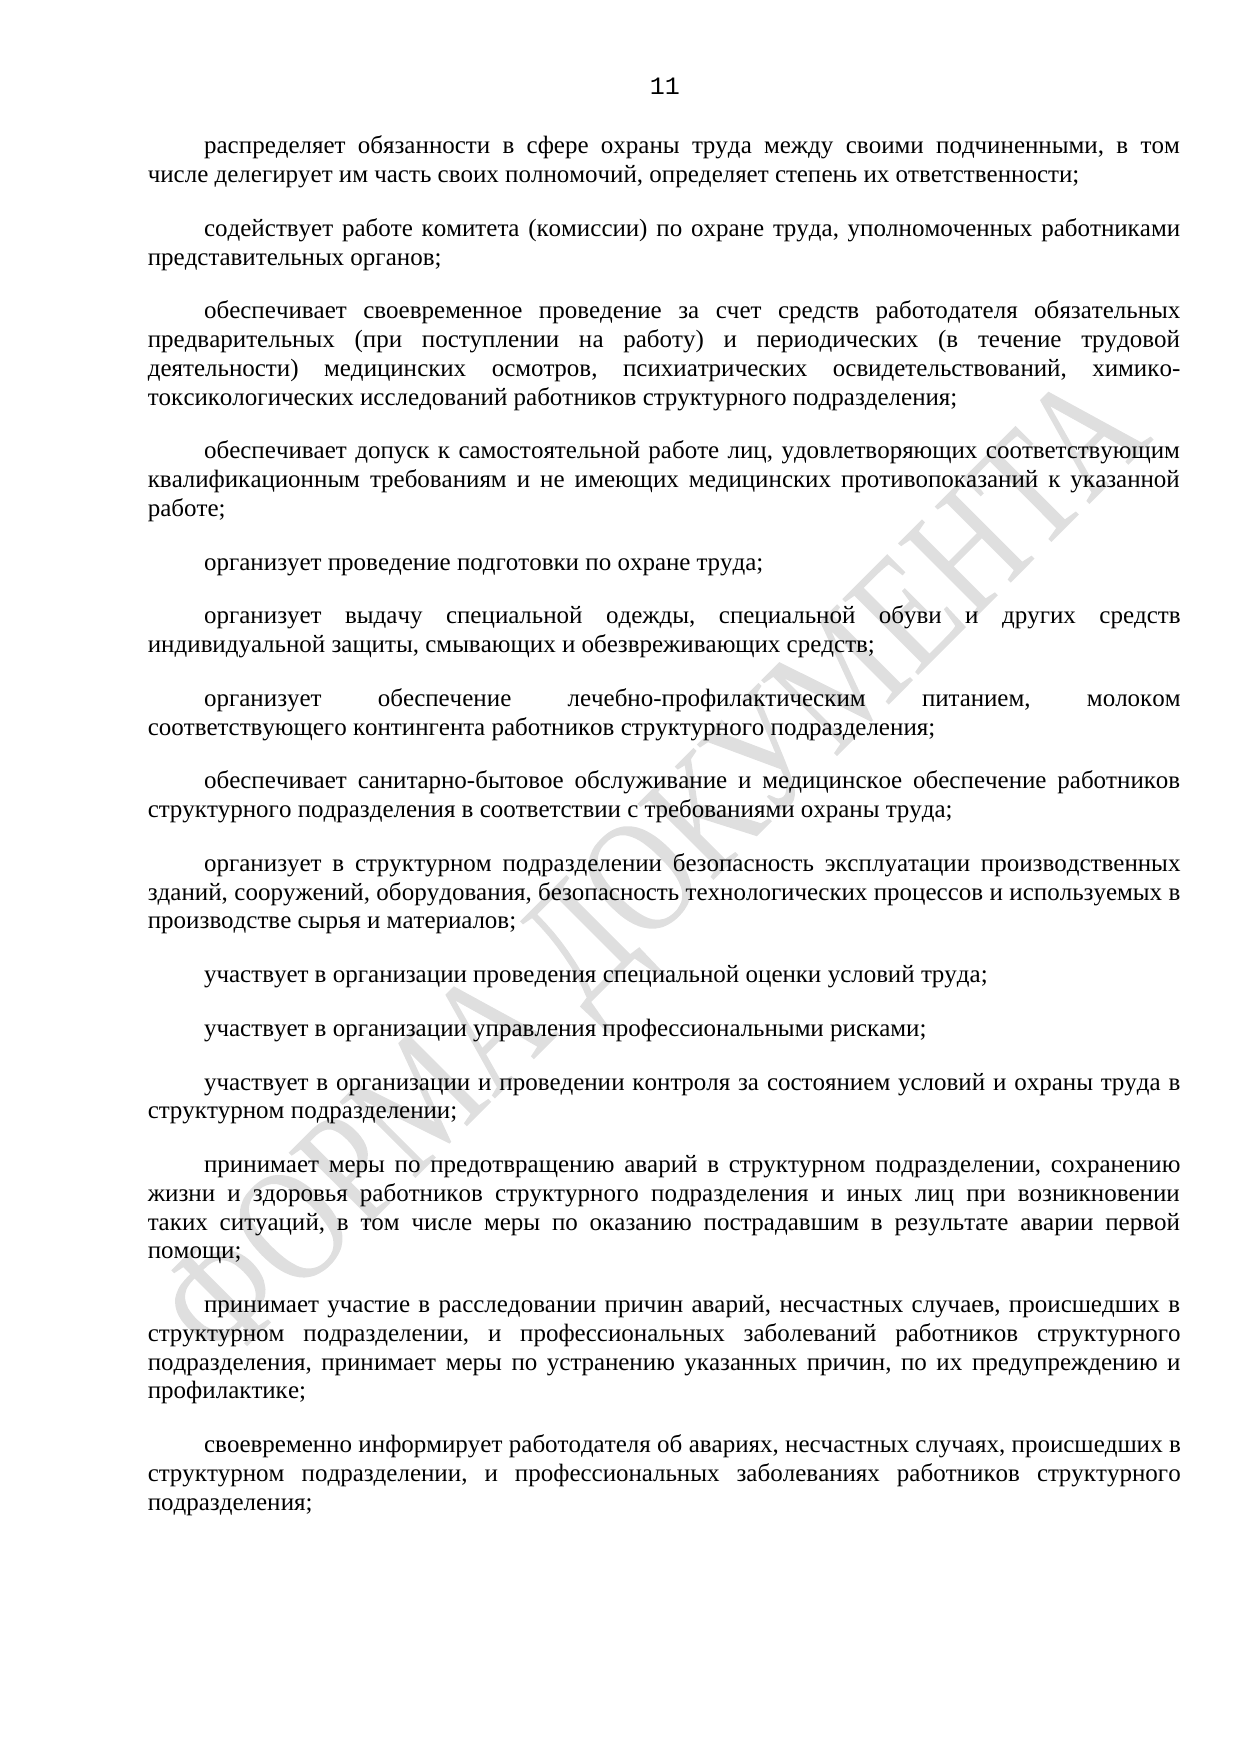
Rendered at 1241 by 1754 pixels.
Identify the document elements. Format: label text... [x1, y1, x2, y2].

text организует проведение подготовки по охране труда; [148, 547, 1181, 576]
text принимает участие в расследовании причин аварий, несчастных случаев, происшедших в структурном подразделении, и профессиональных заболеваний работников структурного подразделения, принимает меры по устранению указанных причин, по их предупреждению и профилактике; [148, 1289, 1181, 1404]
text участвует в организации проведения специальной оценки условий труда; [148, 959, 1181, 988]
text организует обеспечение лечебно-профилактическим питанием, молоком соответствующего контингента работников структурного подразделения; [148, 683, 1181, 741]
text участвует в организации управления профессиональными рисками; [148, 1013, 1181, 1042]
text обеспечивает своевременное проведение за счет средств работодателя обязательных предварительных (при поступлении на работу) и периодических (в течение трудовой деятельности) медицинских осмотров, психиатрических освидетельствований, химико-токсикологических исследований работников структурного подразделения; [148, 296, 1181, 411]
text участвует в организации и проведении контроля за состоянием условий и охраны труда в структурном подразделении; [148, 1067, 1181, 1124]
text организует выдачу специальной одежды, специальной обуви и других средств индивидуальной защиты, смывающих и обезвреживающих средств; [148, 601, 1181, 658]
text принимает меры по предотвращению аварий в структурном подразделении, сохранению жизни и здоровья работников структурного подразделения и иных лиц при возникновении таких ситуаций, в том числе меры по оказанию пострадавшим в результате аварии первой помощи; [148, 1149, 1181, 1264]
text своевременно информирует работодателя об авариях, несчастных случаях, происшедших в структурном подразделении, и профессиональных заболеваниях работников структурного подразделения; [148, 1429, 1181, 1516]
text обеспечивает допуск к самостоятельной работе лиц, удовлетворяющих соответствующим квалификационным требованиям и не имеющих медицинских противопоказаний к указанной работе; [148, 436, 1181, 522]
text организует в структурном подразделении безопасность эксплуатации производственных зданий, сооружений, оборудования, безопасность технологических процессов и используемых в производстве сырья и материалов; [148, 848, 1181, 934]
text обеспечивает санитарно-бытовое обслуживание и медицинское обеспечение работников структурного подразделения в соответствии с требованиями охраны труда; [148, 766, 1181, 823]
text содействует работе комитета (комиссии) по охране труда, уполномоченных работниками представительных органов; [148, 213, 1181, 271]
text распределяет обязанности в сфере охраны труда между своими подчиненными, в том числе делегирует им часть своих полномочий, определяет степень их ответственности; [148, 131, 1181, 188]
